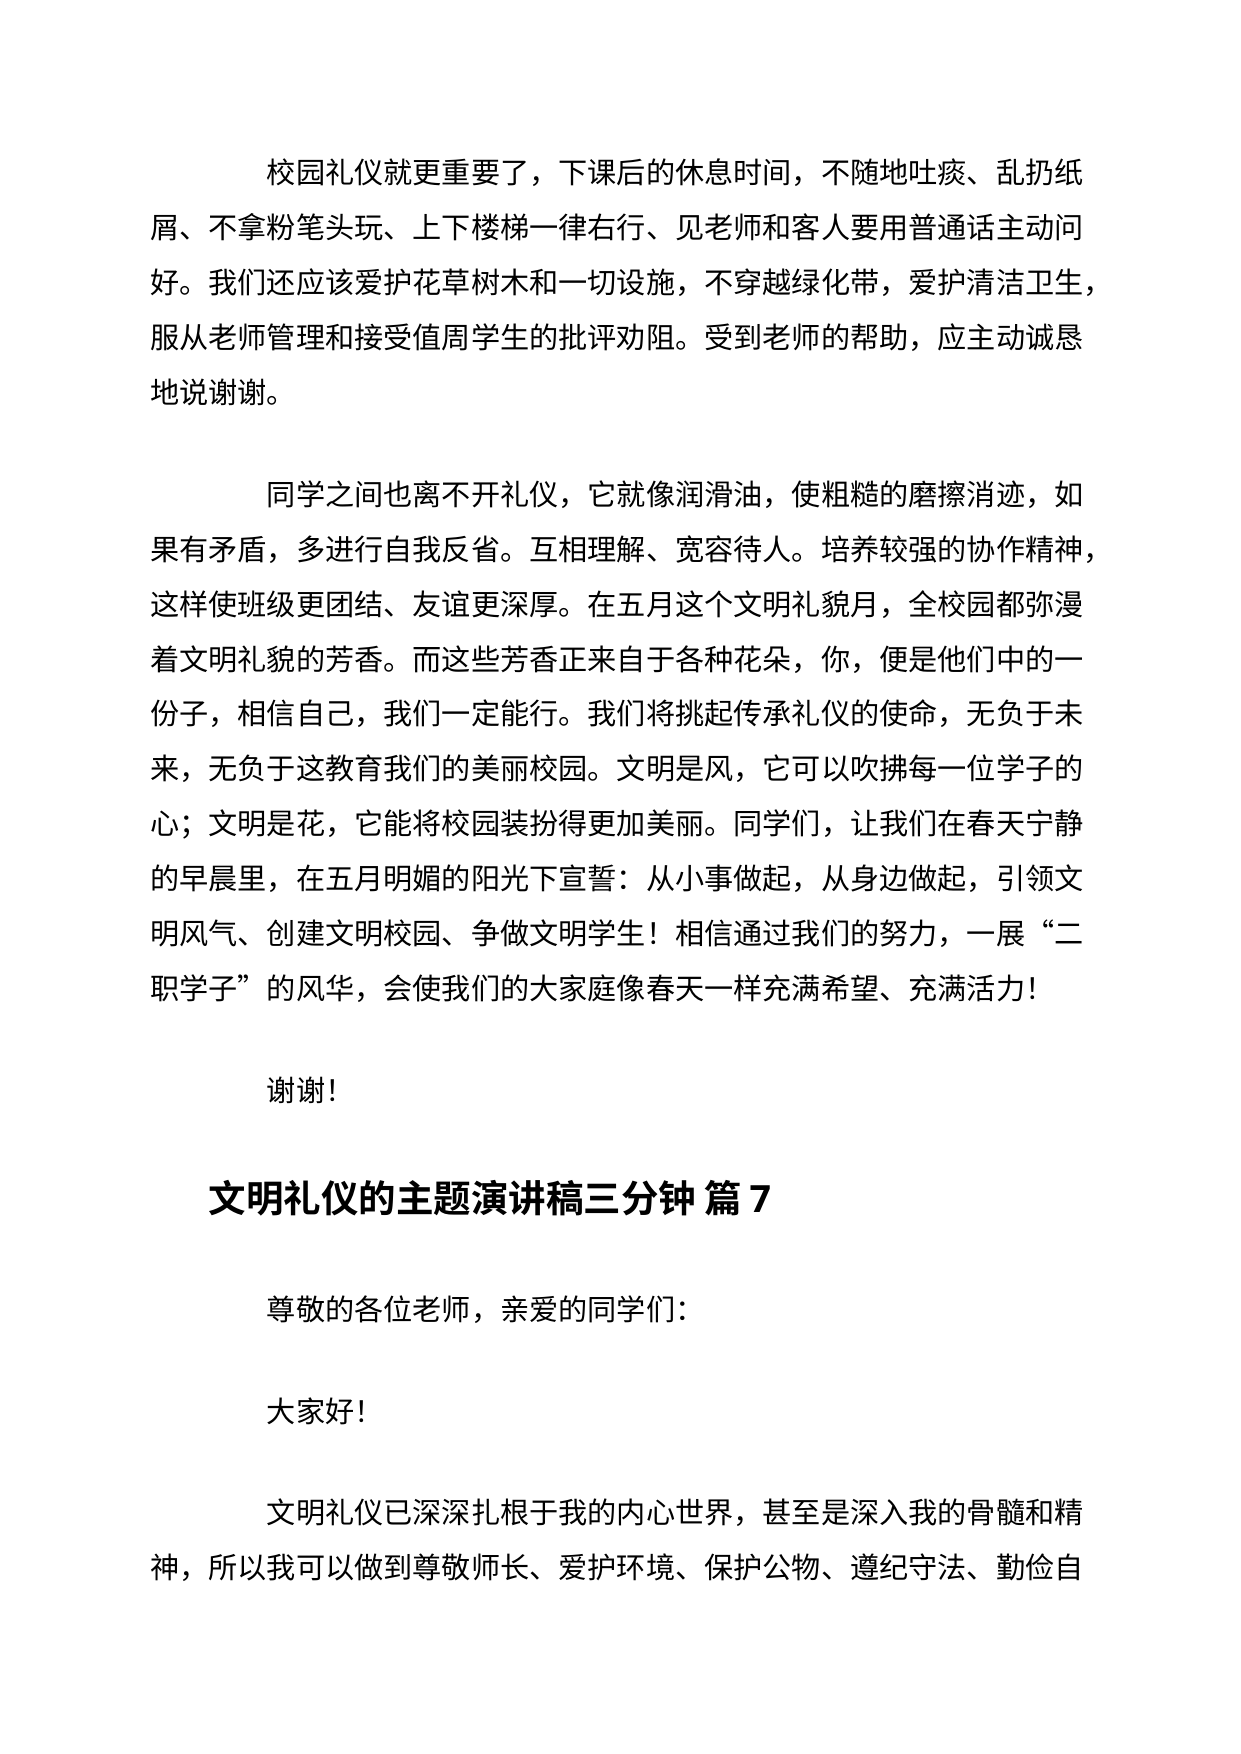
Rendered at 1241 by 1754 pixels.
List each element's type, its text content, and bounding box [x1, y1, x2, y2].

text 同学之间也离不开礼仪，它就像润滑油，使粗糙的磨擦消迹，如果有矛盾，多进行自我反省。互相理解、宽容待人。培养较强的协作精神，这样使班级更团结、友谊更深厚。在五月这个文明礼貌月，全校园都弥漫着文明礼貌的芳香。而这些芳香正来自于各种花朵，你，便是他们中的一份子，相信自己，我们一定能行。我们将挑起传承礼仪的使命，无负于未来，无负于这教育我们的美丽校园。文明是风，它可以吹拂每一位学子的心；文明是花，它能将校园装扮得更加美丽。同学们，让我们在春天宁静的早晨里，在五月明媚的阳光下宣誓：从小事做起，从身边做起，引领文明风气、创建文明校园、争做文明学生！相信通过我们的努力，一展“二职学子”的风华，会使我们的大家庭像春天一样充满希望、充满活力！ [150, 471, 1090, 1008]
text 尊敬的各位老师，亲爱的同学们： [150, 1287, 1090, 1329]
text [150, 1490, 1090, 1587]
text 校园礼仪就更重要了，下课后的休息时间，不随地吐痰、乱扔纸屑、不拿粉笔头玩、上下楼梯一律右行、见老师和客人要用普通话主动问好。我们还应该爱护花草树木和一切设施，不穿越绿化带，爱护清洁卫生，服从老师管理和接受值周学生的批评劝阻。受到老师的帮助，应主动诚恳地说谢谢。 [150, 150, 1090, 412]
text 文明礼仪的主题演讲稿三分钟 篇7 [150, 1169, 1090, 1223]
text 谢谢！ [150, 1067, 1090, 1109]
text 大家好！ [150, 1388, 1090, 1431]
